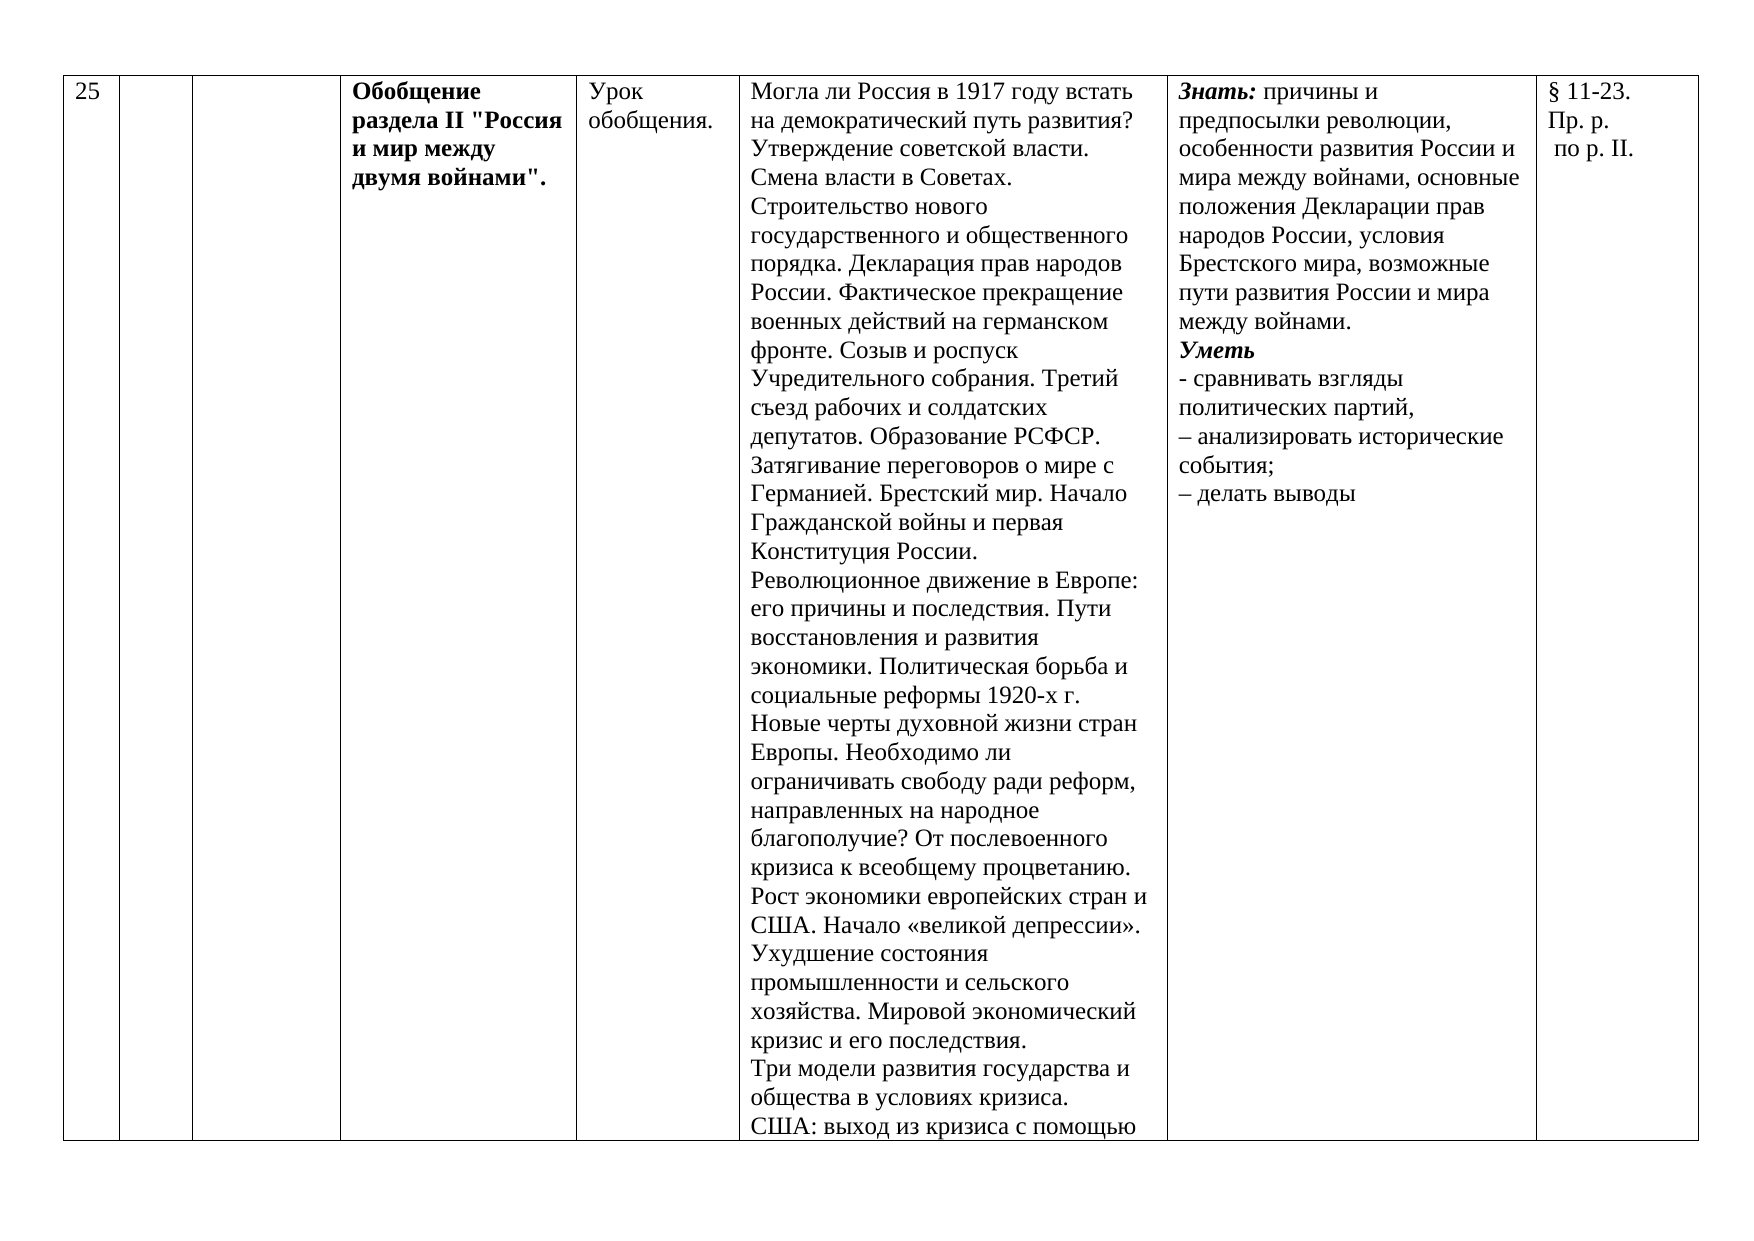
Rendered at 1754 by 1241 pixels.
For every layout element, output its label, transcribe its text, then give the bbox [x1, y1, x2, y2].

table_cell [120, 76, 192, 1140]
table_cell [740, 76, 1167, 1140]
table_cell 25 [64, 76, 119, 1140]
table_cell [1537, 76, 1698, 1140]
table_cell Урок обобщения. [577, 76, 739, 1140]
table_cell [193, 76, 340, 1140]
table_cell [1168, 76, 1536, 1140]
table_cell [341, 76, 576, 1140]
